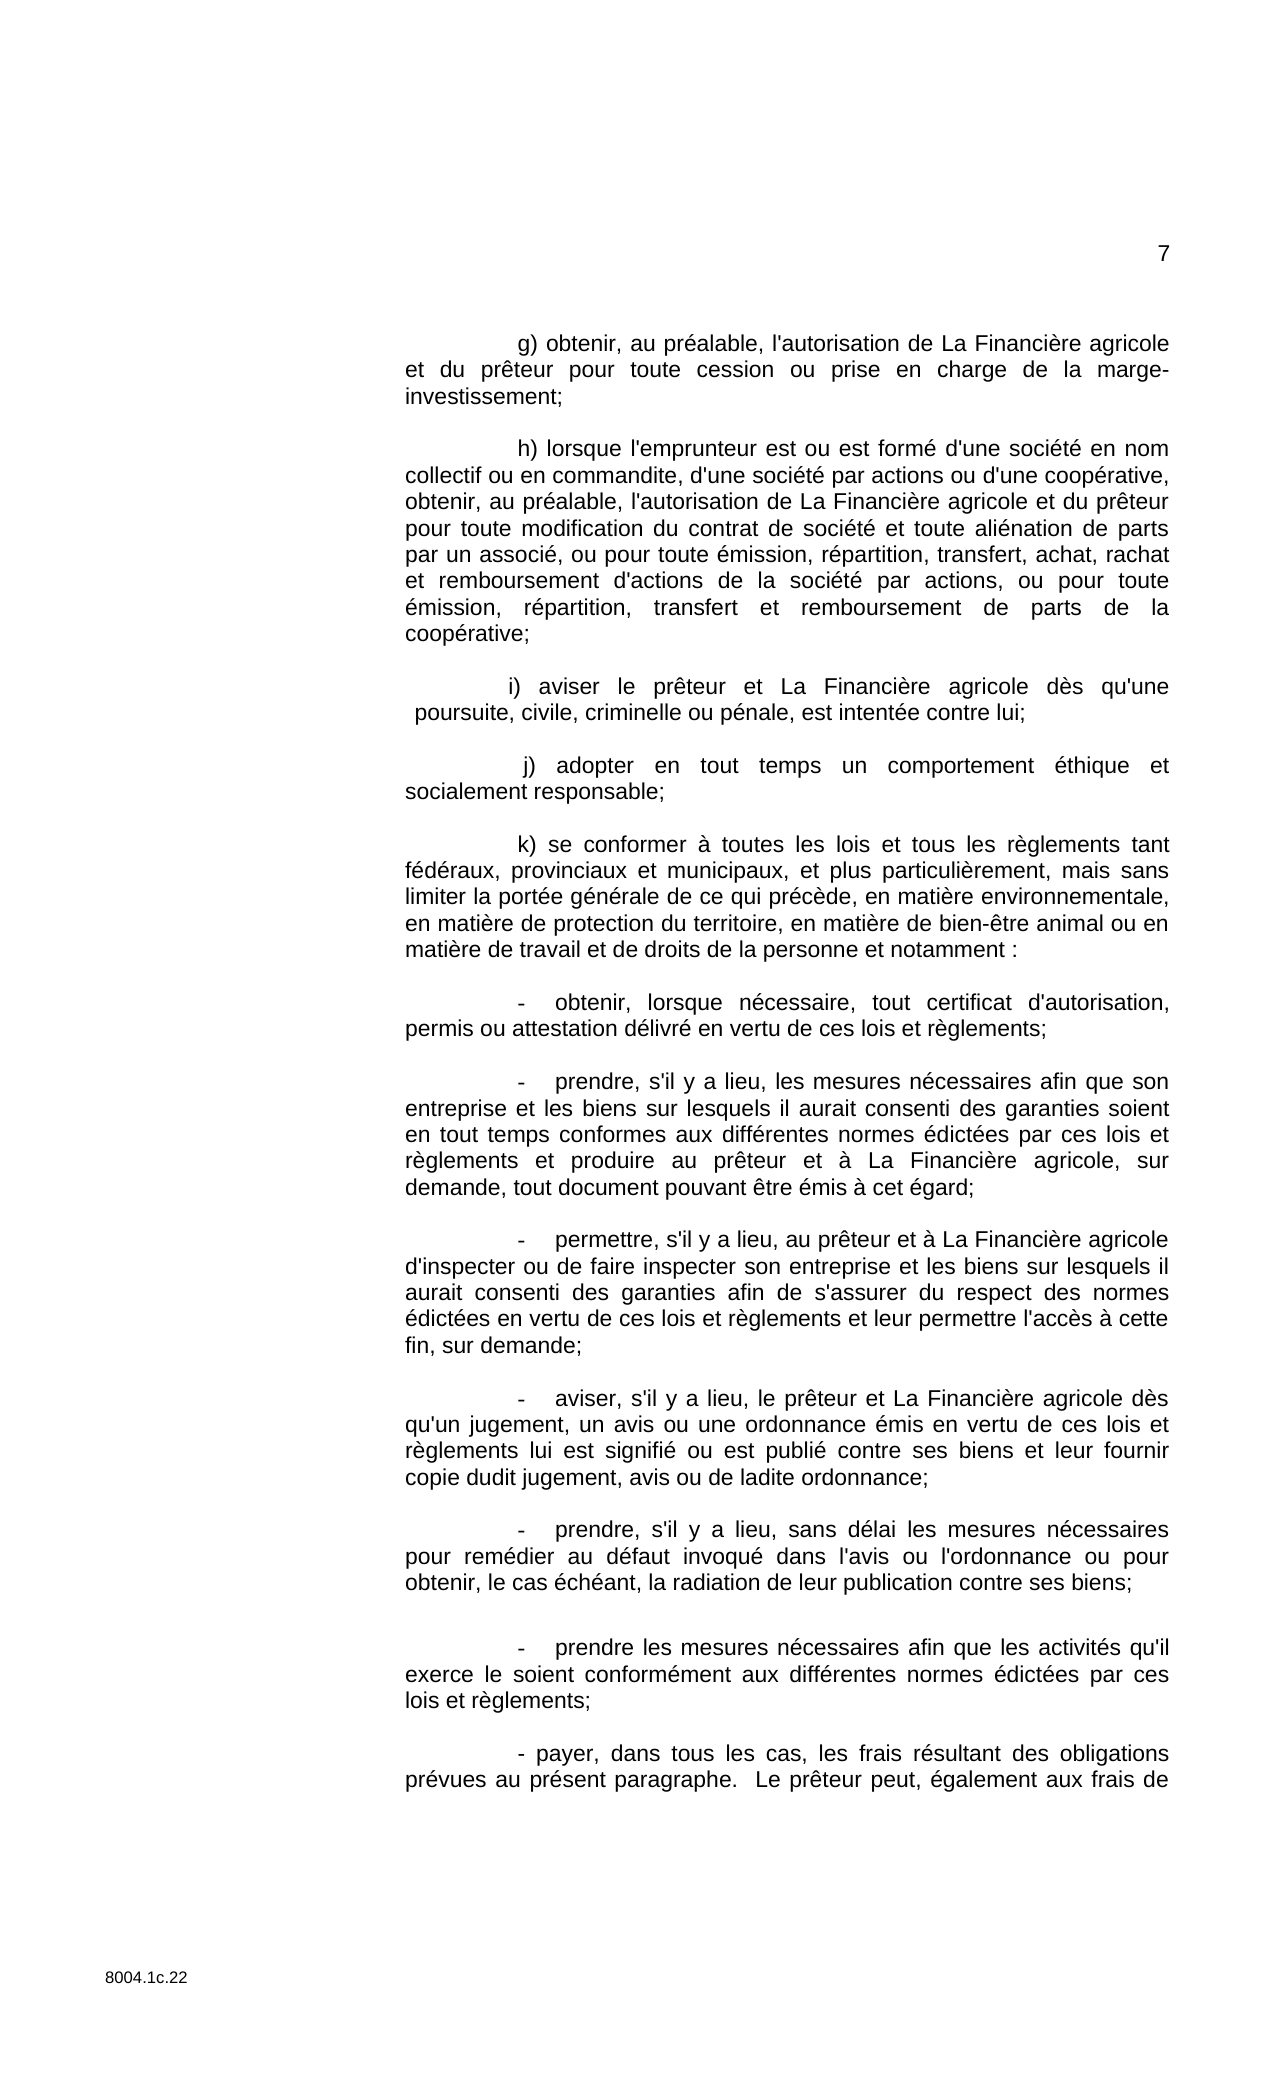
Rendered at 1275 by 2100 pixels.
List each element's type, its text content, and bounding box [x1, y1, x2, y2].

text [405, 1740, 1170, 1793]
text j) adopter en tout temps un comportement éthique et socialement responsable; [405, 752, 1170, 804]
list prendre les mesures nécessaires afin que les activités qu'il exerce le soient conformément aux différentes normes édictées par ces lois et règlements; [405, 1634, 1170, 1713]
list prendre, s'il y a lieu, les mesures nécessaires afin que son entreprise et les biens sur lesquels il aurait consenti des garanties soient en tout temps conformes aux différentes normes édictées par ces lois et règlements et produire au prêteur et à La Financière agricole, sur demande, tout document pouvant être émis à cet égard; [405, 1068, 1170, 1200]
text i) aviser le prêteur et La Financière agricole dès qu'une poursuite, civile, criminelle ou pénale, est intentée contre lui; [414, 673, 1170, 725]
list obtenir, lorsque nécessaire, tout certificat d'autorisation, permis ou attestation délivré en vertu de ces lois et règlements; [405, 989, 1170, 1042]
list prendre, s'il y a lieu, sans délai les mesures nécessaires pour remédier au défaut invoqué dans l'avis ou l'ordonnance ou pour obtenir, le cas échéant, la radiation de leur publication contre ses biens; [405, 1516, 1170, 1596]
list permettre, s'il y a lieu, au prêteur et à La Financière agricole d'inspecter ou de faire inspecter son entreprise et les biens sur lesquels il aurait consenti des garanties afin de s'assurer du respect des normes édictées en vertu de ces lois et règlements et leur permettre l'accès à cette fin, sur demande; [405, 1226, 1170, 1358]
text k) se conformer à toutes les lois et tous les règlements tant fédéraux, provinciaux et municipaux, et plus particulièrement, mais sans limiter la portée générale de ce qui précède, en matière environnementale, en matière de protection du territoire, en matière de bien-être animal ou en matière de travail et de droits de la personne et notamment : [405, 831, 1170, 962]
text h) lorsque l'emprunteur est ou est formé d'une société en nom collectif ou en commandite, d'une société par actions ou d'une coopérative, obtenir, au préalable, l'autorisation de La Financière agricole et du prêteur pour toute modification du contrat de société et toute aliénation de parts par un associé, ou pour toute émission, répartition, transfert, achat, rachat et remboursement d'actions de la société par actions, ou pour toute émission, répartition, transfert et remboursement de parts de la coopérative; [405, 435, 1170, 646]
list aviser, s'il y a lieu, le prêteur et La Financière agricole dès qu'un jugement, un avis ou une ordonnance émis en vertu de ces lois et règlements lui est signifié ou est publié contre ses biens et leur fournir copie dudit jugement, avis ou de ladite ordonnance; [405, 1384, 1170, 1490]
text g) obtenir, au préalable, l'autorisation de La Financière agricole et du prêteur pour toute cession ou prise en charge de la marge-investissement; [405, 330, 1170, 409]
